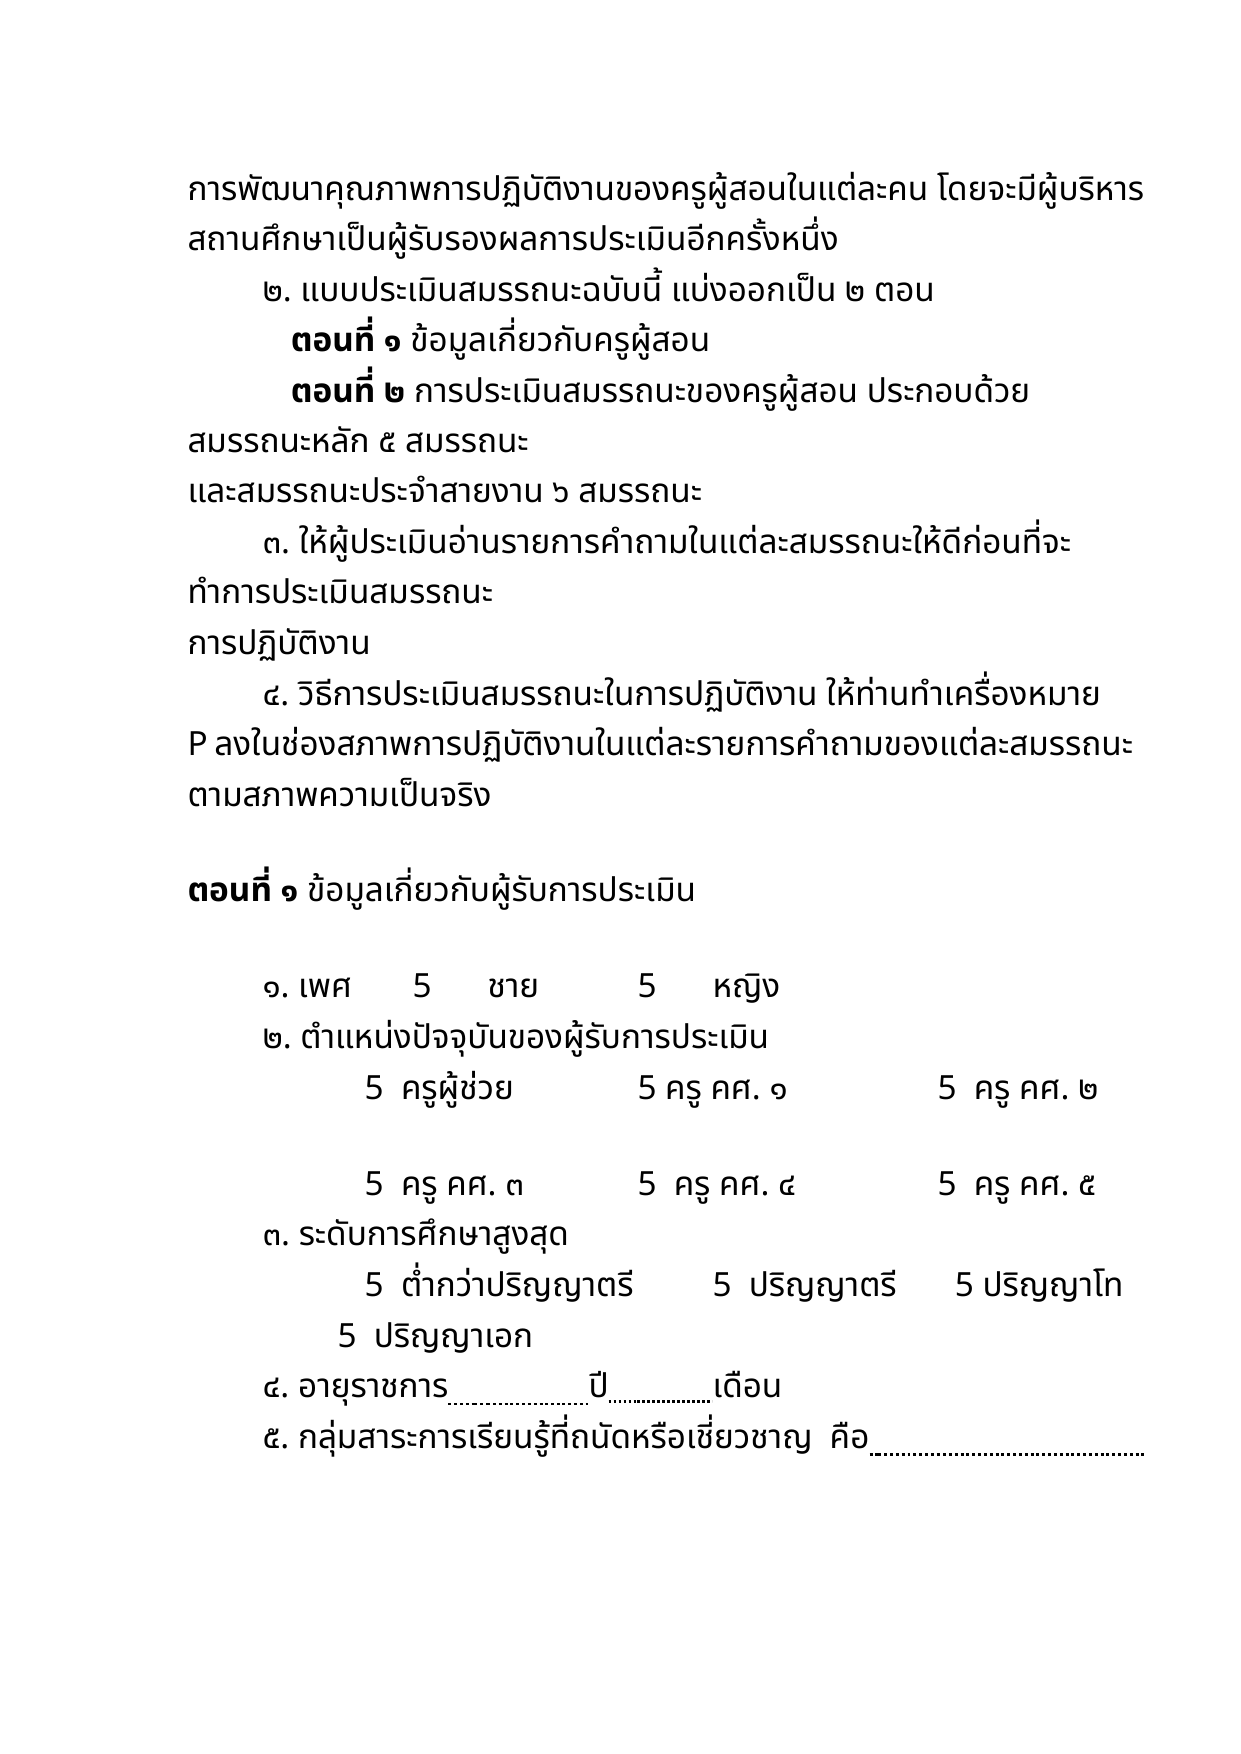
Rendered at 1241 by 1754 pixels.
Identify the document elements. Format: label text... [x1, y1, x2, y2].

text และสมรรถนะประจำสายงาน ๖ สมรรถนะ [187, 467, 1152, 518]
text ๒. แบบประเมินสมรรถนะฉบับนี้ แบ่งออกเป็น ๒ ตอน [187, 266, 1152, 316]
text ๔. วิธีการประเมินสมรรถนะในการปฏิบัติงาน ให้ท่านทำเครื่องหมาย Pลงในช่องสภาพการปฏิบัติงานในแต่ละรายการคำถามของแต่ละสมรรถนะตามสภาพความเป็นจริง [187, 669, 1152, 821]
text 5 ต่ำกว่าปริญญาตรี 5 ปริญญาตรี 5 ปริญญาโท 5 ปริญญาเอก [337, 1261, 1152, 1362]
text 5 ครู คศ. ๓ 5 ครู คศ. ๔ 5 ครู คศ. ๕ [187, 1159, 1152, 1210]
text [187, 165, 1152, 266]
text ๓. ให้ผู้ประเมินอ่านรายการคำถามในแต่ละสมรรถนะให้ดีก่อนที่จะทำการประเมินสมรรถนะ [187, 518, 1152, 619]
text การปฏิบัติงาน [187, 619, 1152, 669]
text ๓. ระดับการศึกษาสูงสุด [187, 1210, 1152, 1261]
text ตอนที่ ๑ ข้อมูลเกี่ยวกับครูผู้สอน [187, 316, 1152, 367]
text ๑. เพศ 5 ชาย 5 หญิง [187, 962, 1152, 1013]
text ๔. อายุราชการ ปี เดือน [187, 1362, 1152, 1413]
text ตอนที่ ๒ การประเมินสมรรถนะของครูผู้สอน ประกอบด้วยสมรรถนะหลัก ๕ สมรรถนะ [187, 367, 1152, 467]
text ๕. กลุ่มสาระการเรียนรู้ที่ถนัดหรือเชี่ยวชาญ คือ [187, 1413, 1152, 1509]
text ๒. ตำแหน่งปัจจุบันของผู้รับการประเมิน [187, 1013, 1152, 1063]
text 5 ครูผู้ช่วย 5 ครู คศ. ๑ 5 ครู คศ. ๒ [187, 1063, 1152, 1159]
text ตอนที่ ๑ ข้อมูลเกี่ยวกับผู้รับการประเมิน [187, 866, 1152, 917]
